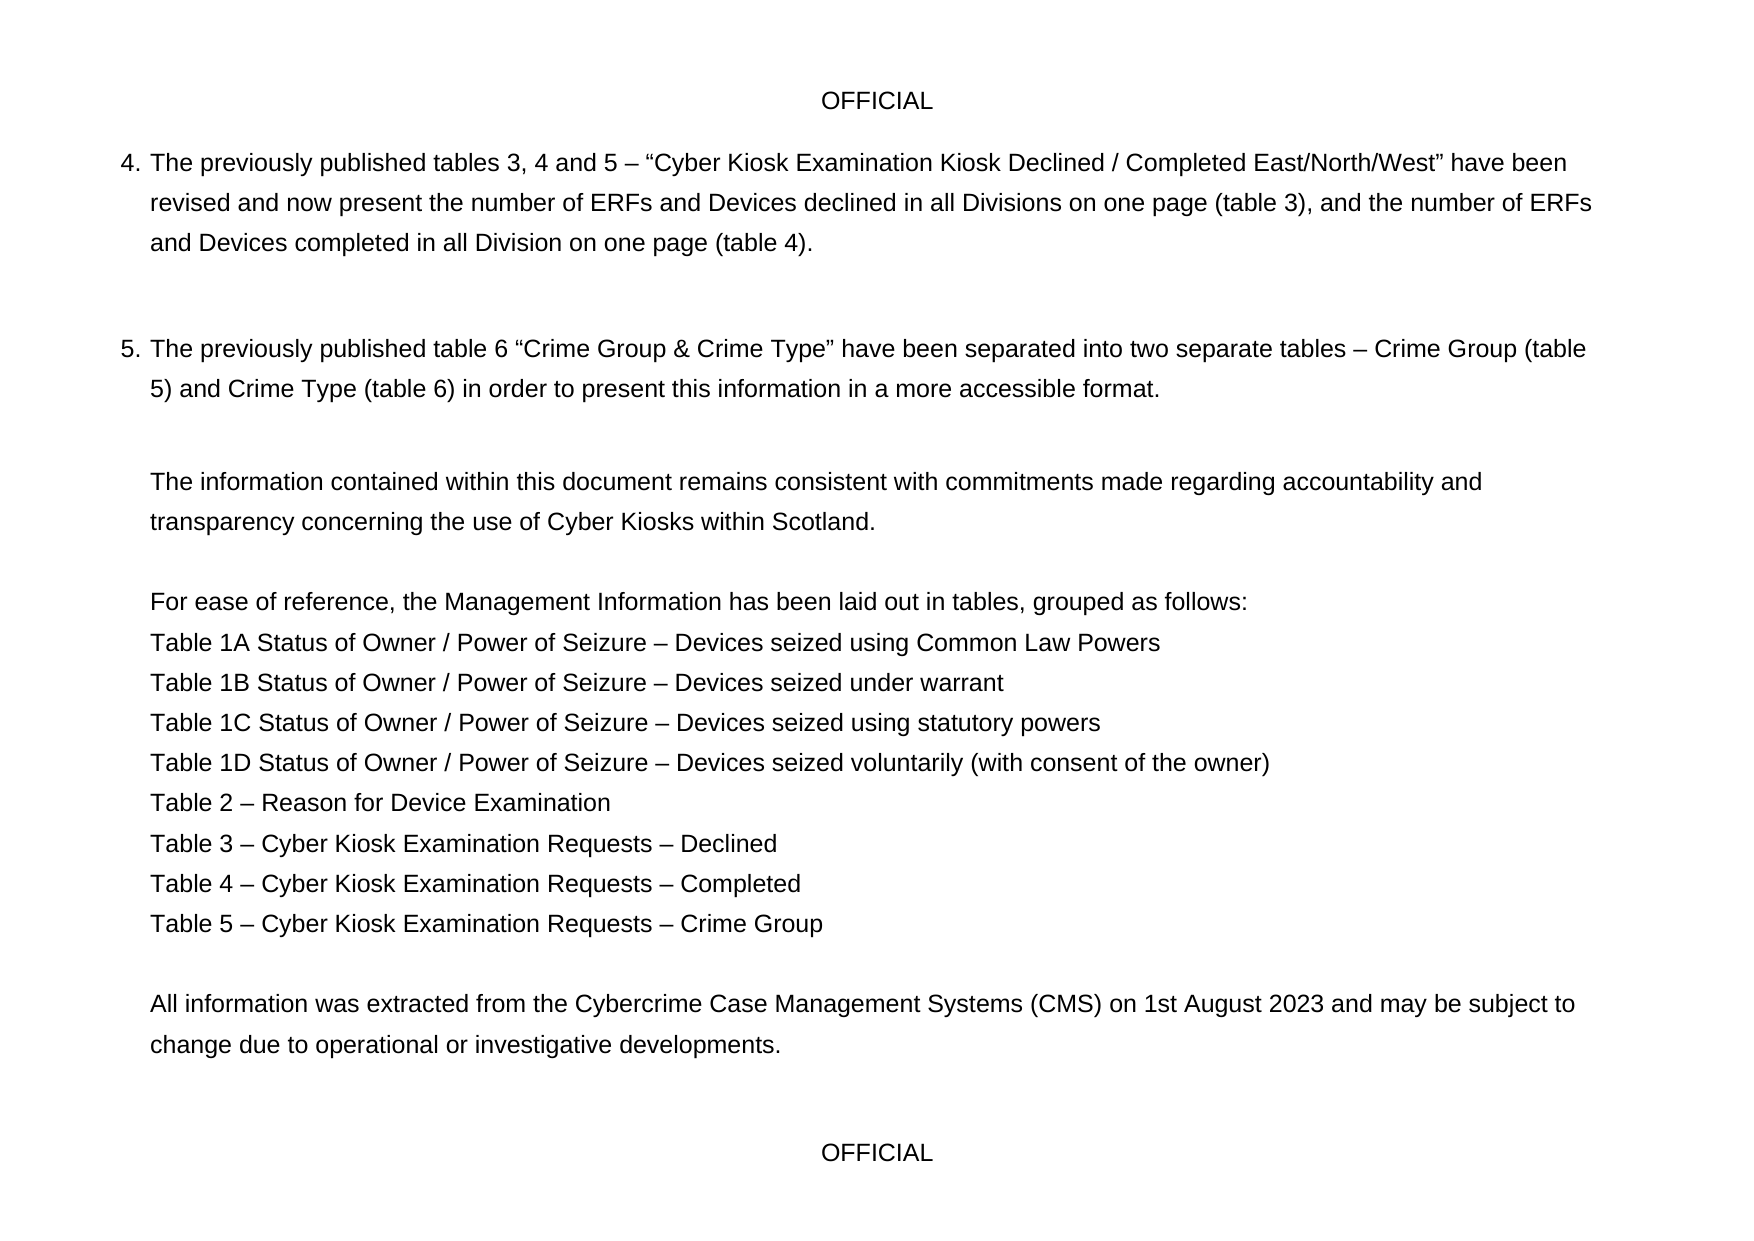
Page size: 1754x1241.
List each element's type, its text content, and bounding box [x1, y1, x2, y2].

text Table 5 – Cyber Kiosk Examination Requests – Crime Group [150, 909, 1604, 938]
text Table 1A Status of Owner / Power of Seizure – Devices seized using Common Law Powers [150, 627, 1604, 656]
text All information was extracted from the Cybercrime Case Management Systems (CMS) on 1st August 2023 and may be subject to change due to operational or investigative developments. [150, 989, 1604, 1058]
text Table 1D Status of Owner / Power of Seizure – Devices seized voluntarily (with consent of the owner) [150, 748, 1604, 777]
text Table 1C Status of Owner / Power of Seizure – Devices seized using statutory powers [150, 708, 1604, 737]
text For ease of reference, the Management Information has been laid out in tables, grouped as follows: [150, 587, 1604, 616]
text Table 1B Status of Owner / Power of Seizure – Devices seized under warrant [150, 668, 1604, 696]
text Table 4 – Cyber Kiosk Examination Requests – Completed [150, 869, 1604, 897]
list The previously published table 6 “Crime Group & Crime Type” have been separated into two separate tables – Crime Group (table 5) and Crime Type (table 6) in order to present this information in a more accessible format. [120, 333, 1604, 402]
list The previously published tables 3, 4 and 5 – “Cyber Kiosk Examination Kiosk Declined / Completed East/North/West” have been revised and now present the number of ERFs and Devices declined in all Divisions on one page (table 3), and the number of ERFs and Devices completed in all Division on one page (table 4). [120, 148, 1604, 257]
text Table 3 – Cyber Kiosk Examination Requests – Declined [150, 828, 1604, 857]
text The information contained within this document remains consistent with commitments made regarding accountability and transparency concerning the use of Cyber Kiosks within Scotland. [150, 467, 1604, 536]
text Table 2 – Reason for Device Examination [150, 788, 1604, 817]
